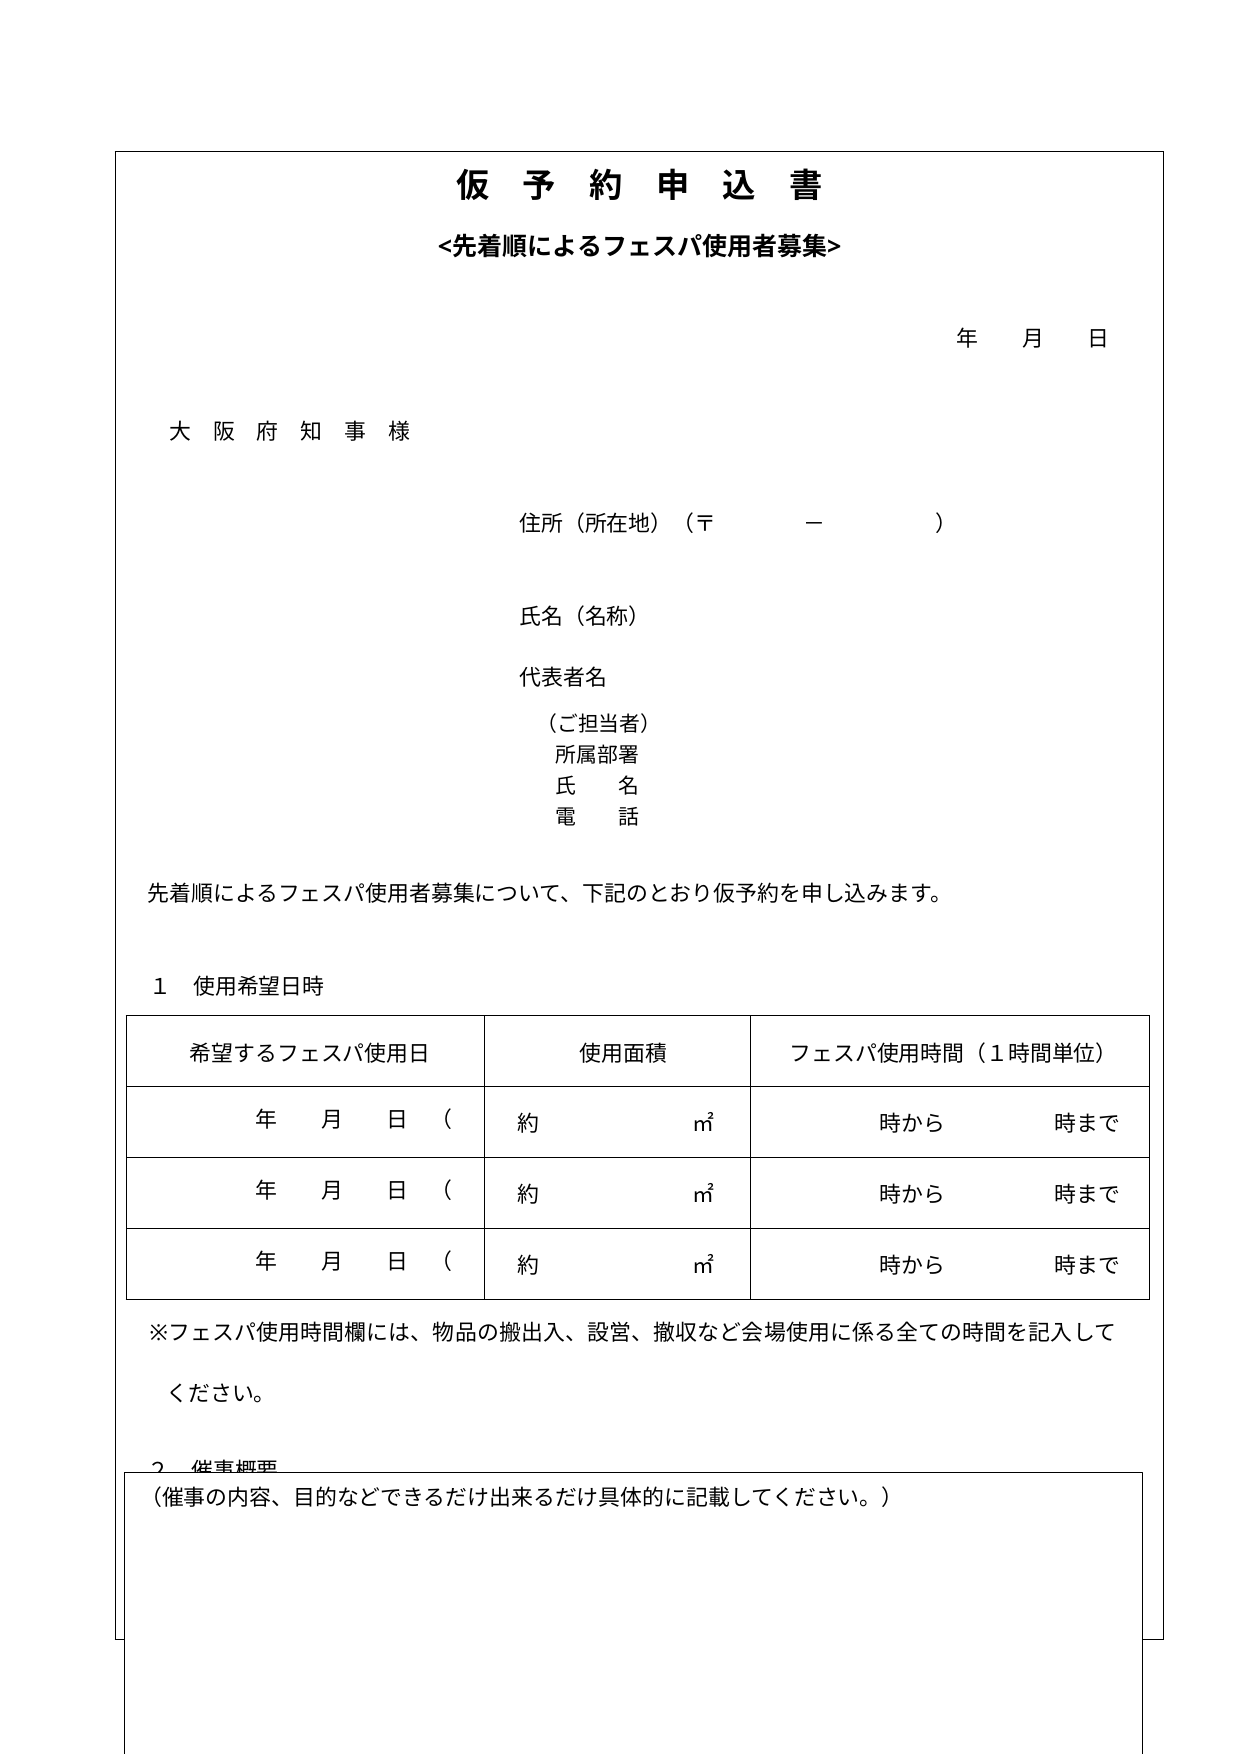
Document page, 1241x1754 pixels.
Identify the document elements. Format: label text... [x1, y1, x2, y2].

table_cell [116, 1575, 124, 1639]
table_cell [1143, 1575, 1163, 1639]
table_header 仮 予 約 申 込 書 <先着順によるフェスパ使用者募集> 年 月 日 大 阪 府 知 事 様 住所（所在地）（〒 － ） 氏名（名称） 代表者名 （ご担当者） 所属部署 氏 名 電 話 先着順によるフェスパ使用者募集について、下記のとおり仮予約を申し込みます。 １ 使用希望日時 ※フェスパ使用時間欄には、物品の搬出入、設営、撤収など会場使用に係る全ての時間を記入してください。 ２ 催事概要 [116, 152, 1163, 1574]
